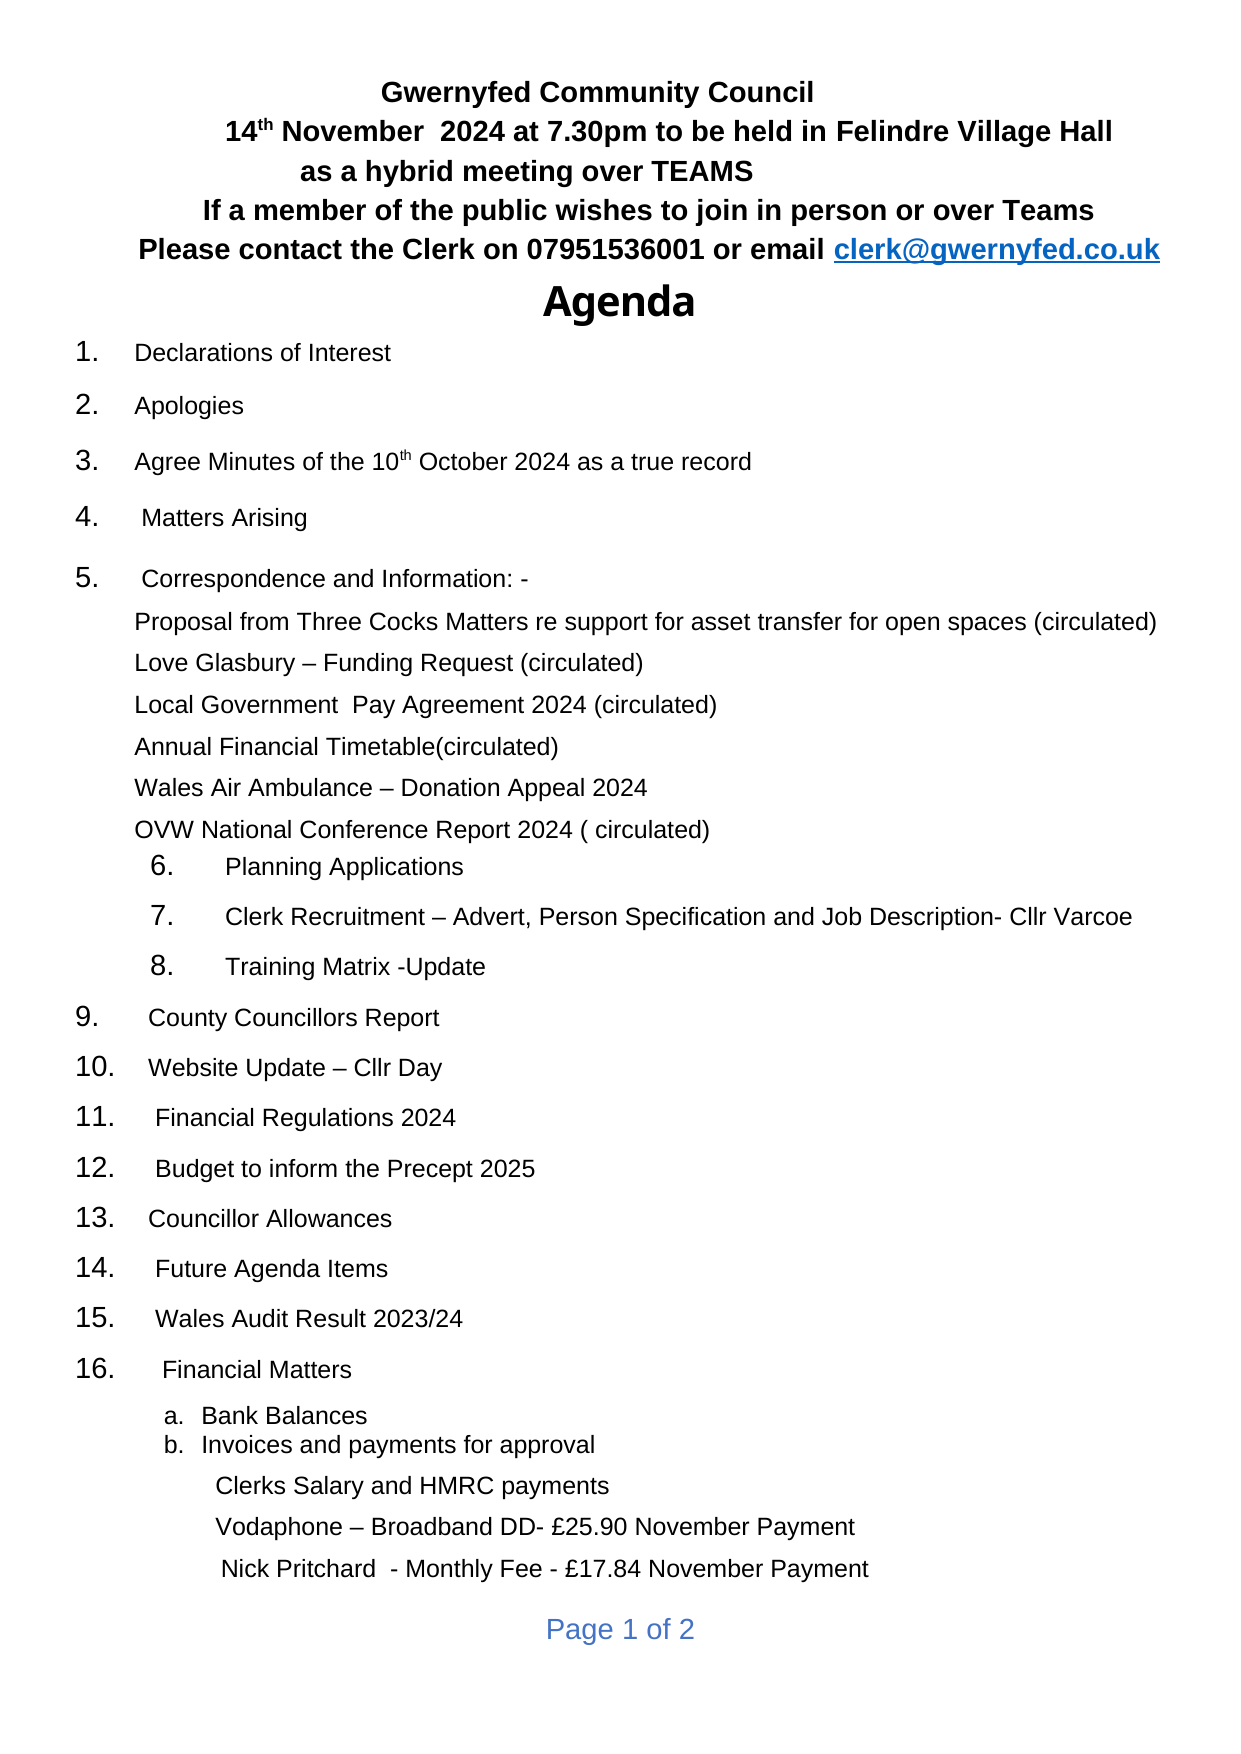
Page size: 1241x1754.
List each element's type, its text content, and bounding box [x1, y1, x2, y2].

list Apologies [75, 387, 1165, 421]
text as a hybrid meeting over TEAMS [225, 153, 1165, 187]
list Bank Balances [163, 1401, 1165, 1430]
text Clerks Salary and HMRC payments [187, 1471, 1165, 1500]
list Training Matrix -Update [150, 948, 1165, 982]
list Matters Arising [75, 499, 1165, 533]
list Website Update – Cllr Day [75, 1049, 1165, 1082]
list Councillor Allowances [75, 1200, 1165, 1233]
list Budget to inform the Precept 2025 [75, 1149, 1165, 1183]
list Invoices and payments for approval [163, 1430, 1165, 1459]
list Wales Audit Result 2023/24 [75, 1301, 1165, 1334]
list Agree Minutes of the 10th October 2024 as a true record [75, 443, 1165, 477]
list Clerk Recruitment – Advert, Person Specification and Job Description- Cllr Varcoe [150, 898, 1165, 932]
text Gwernyfed Community Council [74, 75, 1121, 108]
list Financial Regulations 2024 [75, 1099, 1165, 1133]
list Declarations of Interest [75, 333, 1165, 367]
text Please contact the Clerk on 07951536001 or email clerk@gwernyfed.co.uk [133, 232, 1165, 266]
list County Councillors Report [75, 999, 1165, 1032]
text Vodaphone – Broadband DD- £25.90 November Payment [187, 1512, 1165, 1541]
list Financial Matters [75, 1351, 1165, 1384]
list Future Agenda Items [75, 1250, 1165, 1284]
subtitle Agenda [75, 271, 1165, 328]
list Correspondence and Information: - Proposal from Three Cocks Matters re support for asset transfer for open spaces (circulated) Love Glasbury – Funding Request (circulated) Local Government Pay Agreement 2024 (circulated) Annual Financial Timetable(circulated) Wales Air Ambulance – Donation Appeal 2024 OVW National Conference Report 2024 ( circulated) [75, 552, 1165, 843]
text If a member of the public wishes to join in person or over Teams [133, 193, 1165, 226]
list Planning Applications [150, 848, 1165, 881]
text Nick Pritchard - Monthly Fee - £17.84 November Payment [75, 1554, 1165, 1582]
text 14th November 2024 at 7.30pm to be held in Felindre Village Hall [150, 114, 1165, 148]
